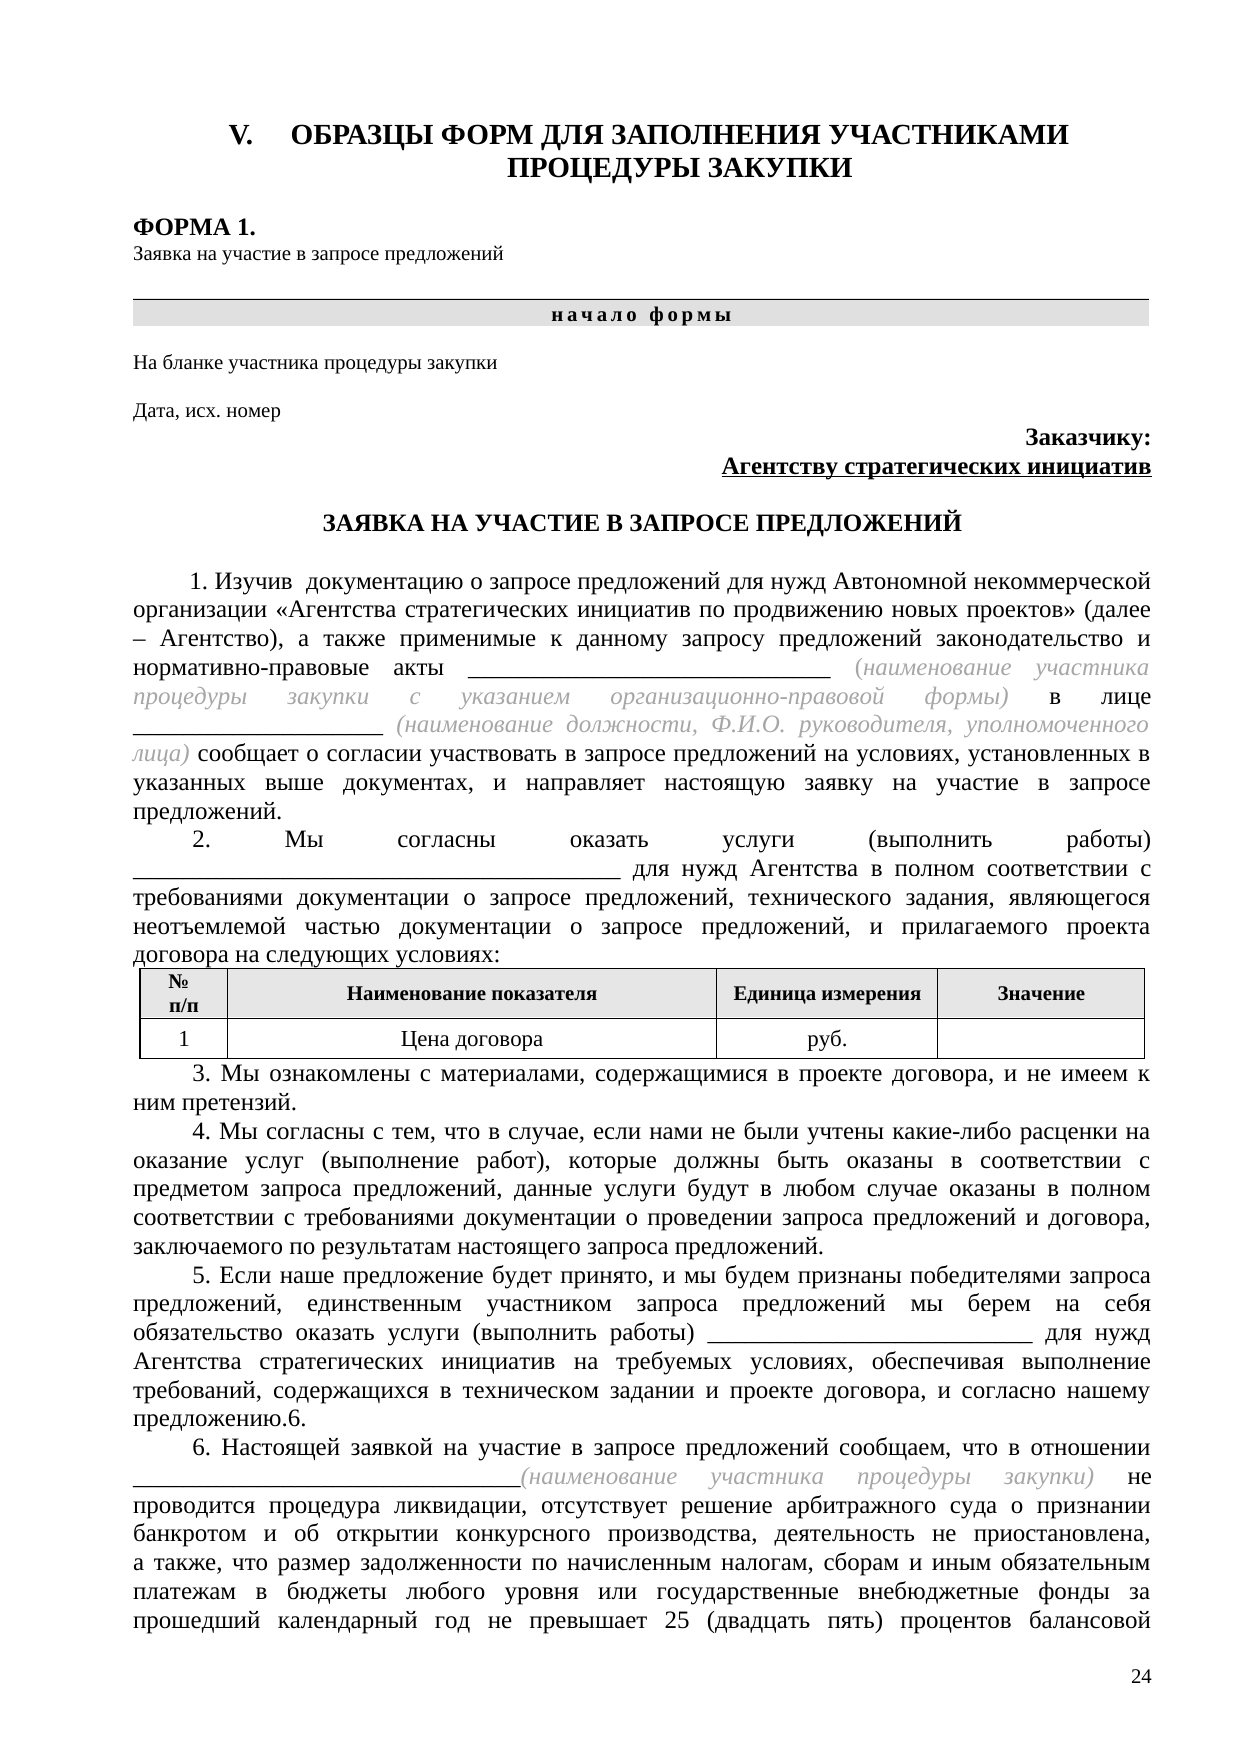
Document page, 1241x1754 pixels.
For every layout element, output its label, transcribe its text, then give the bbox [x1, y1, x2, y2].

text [133, 1432, 1152, 1633]
text 3. Мы ознакомлены с материалами, содержащимися в проекте договора, и не имеем к ним претензий. [133, 1058, 1152, 1116]
table_cell [938, 1019, 1144, 1057]
text 1. Изучив документацию о запросе предложений для нужд Автономной некоммерческой организации «Агентства стратегических инициатив по продвижению новых проектов» (далее – Агентство), а также применимые к данному запросу предложений законодательство и нормативно-правовые акты _____________________________ (наименование участника процедуры закупки с указанием организационно-правовой формы) в лице ____________________ (наименование должности, Ф.И.О. руководителя, уполномоченного лица) сообщает о согласии участвовать в запросе предложений на условиях, установленных в указанных выше документах, и направляет настоящую заявку на участие в запросе предложений. [133, 566, 1152, 824]
text ФОРМА 1. [133, 212, 1152, 240]
table_header Значение [938, 969, 1144, 1017]
table_header № п/п [141, 969, 227, 1017]
text 5. Если наше предложение будет принято, и мы будем признаны победителями запроса предложений, единственным участником запроса предложений мы берем на себя обязательство оказать услуги (выполнить работы) __________________________ для нужд Агентства стратегических инициатив на требуемых условиях, обеспечивая выполнение требований, содержащихся в техническом задании и проекте договора, и согласно нашему предложению.6. [133, 1260, 1152, 1432]
table_header Наименование показателя [228, 969, 716, 1017]
text ЗАЯВКА НА УЧАСТИЕ В ЗАПРОСЕ ПРЕДЛОЖЕНИЙ [133, 508, 1152, 537]
text Заявка на участие в запросе предложений [133, 240, 1152, 264]
text начало формы [133, 300, 1149, 326]
table_cell 1 [141, 1019, 227, 1057]
table_cell руб. [717, 1019, 937, 1057]
subtitle ОБРАЗЦЫ ФОРМ ДЛЯ ЗАПОЛНЕНИЯ УЧАСТНИКАМИ ПРОЦЕДУРЫ ЗАКУПКИ [170, 117, 1152, 184]
text 2. Мы согласны оказать услуги (выполнить работы) _______________________________________ для нужд Агентства в полном соответствии с требованиями документации о запросе предложений, технического задания, являющегося неотъемлемой частью документации о запросе предложений, и прилагаемого проекта договора на следующих условиях: [133, 824, 1152, 968]
text Заказчику: [133, 422, 1152, 451]
table_header Единица измерения [717, 969, 937, 1017]
text На бланке участника процедуры закупки [133, 350, 1152, 374]
text Дата, исх. номер [133, 398, 1152, 422]
text 4. Мы согласны с тем, что в случае, если нами не были учтены какие-либо расценки на оказание услуг (выполнение работ), которые должны быть оказаны в соответствии с предметом запроса предложений, данные услуги будут в любом случае оказаны в полном соответствии с требованиями документации о проведении запроса предложений и договора, заключаемого по результатам настоящего запроса предложений. [133, 1116, 1152, 1260]
table_cell Цена договора [228, 1019, 716, 1057]
text Агентству стратегических инициатив [133, 451, 1152, 479]
